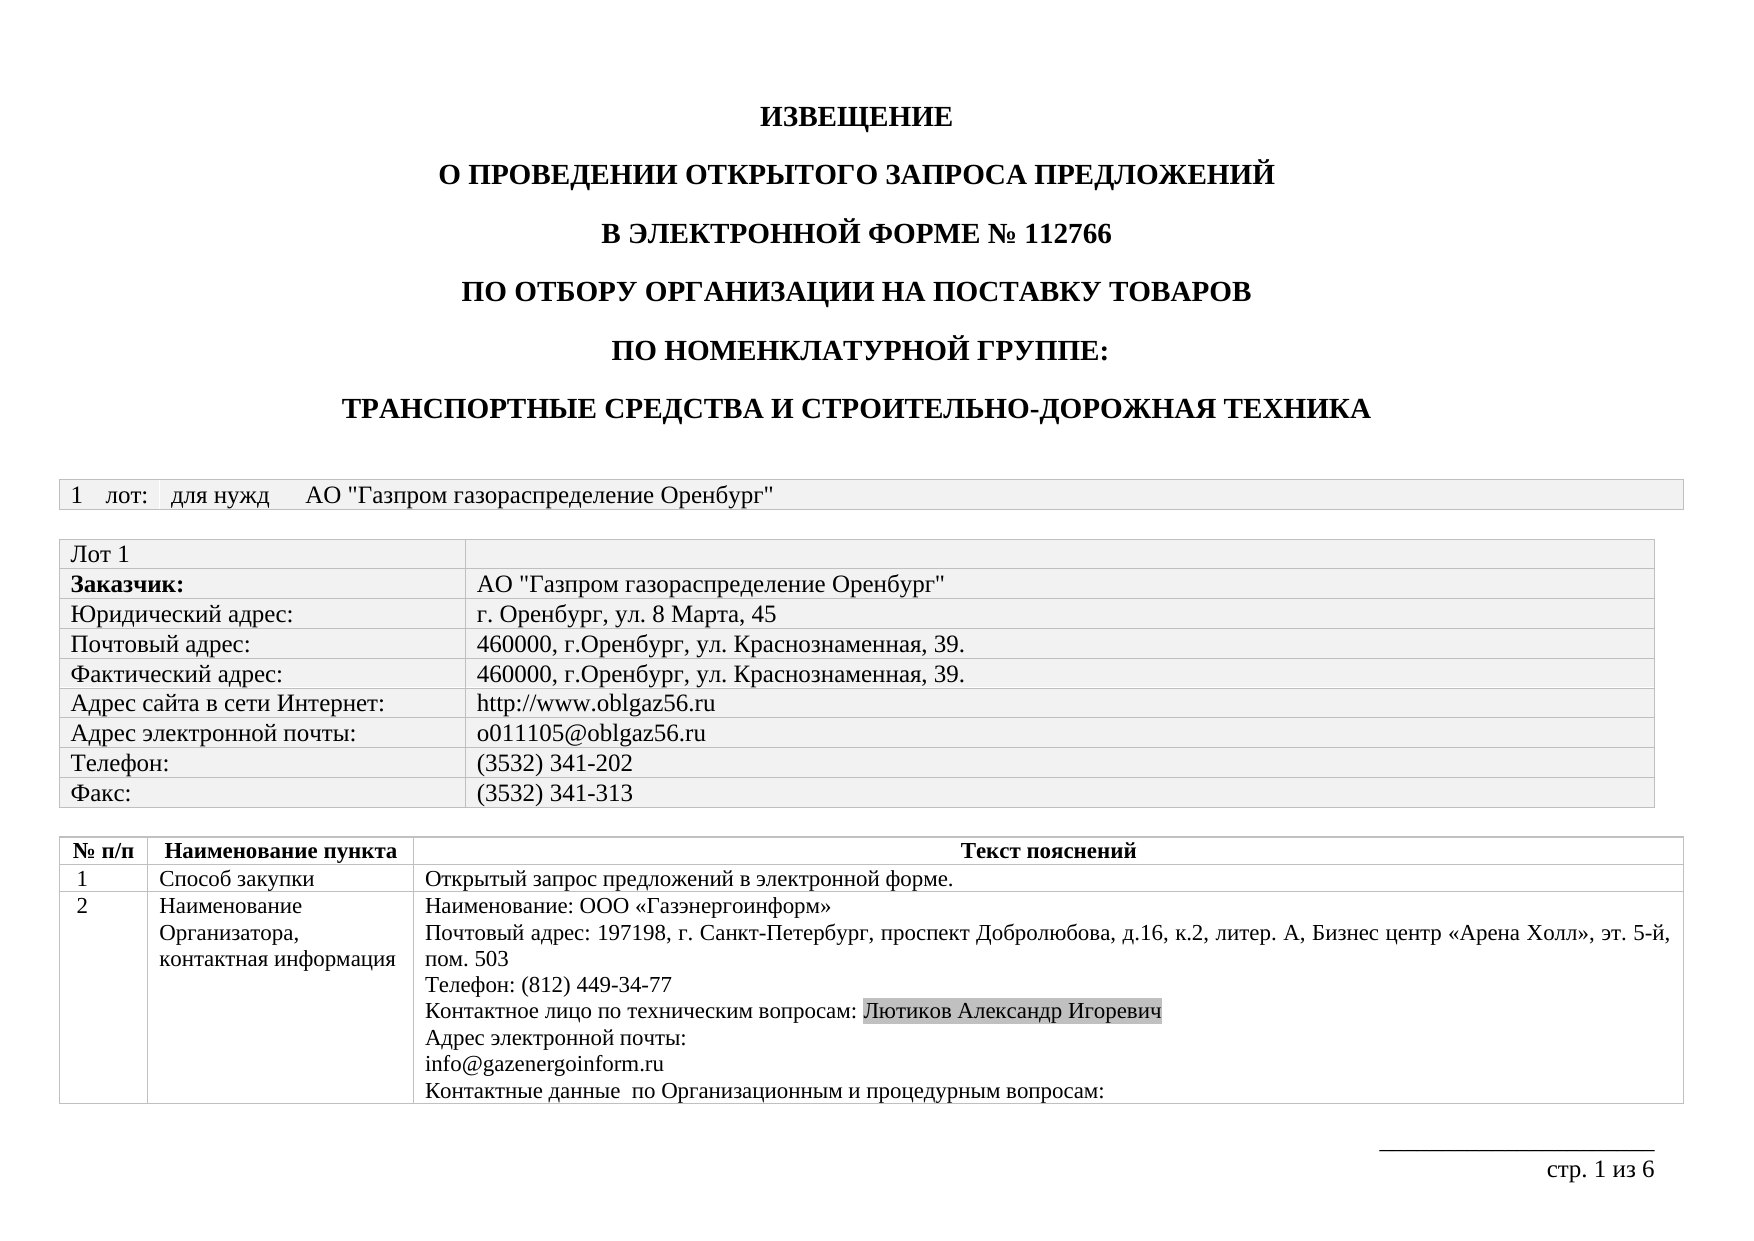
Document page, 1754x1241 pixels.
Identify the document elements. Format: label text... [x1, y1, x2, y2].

table_cell [60, 892, 147, 1103]
table_cell Способ закупки [148, 865, 413, 891]
table_cell http://www.oblgaz56.ru [466, 689, 1654, 717]
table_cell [148, 892, 413, 1103]
table_cell [60, 865, 147, 891]
table_cell г. Оренбург, ул. 8 Марта, 45 [466, 599, 1654, 628]
table_header № п/п [60, 838, 147, 864]
table_cell (3532) 341-313 [466, 778, 1654, 807]
table_cell Заказчик: [60, 569, 465, 598]
text по номенклатурной группе: [59, 333, 1654, 367]
table_cell 460000, г.Оренбург, ул. Краснознаменная, 39. [466, 629, 1654, 658]
table_cell Юридический адрес: [60, 599, 465, 628]
table_cell Почтовый адрес: [60, 629, 465, 658]
table_header Наименование пункта [148, 838, 413, 864]
table_cell Адрес электронной почты: [60, 718, 465, 747]
table_header Текст пояснений [414, 838, 1683, 864]
table_cell (3532) 341-202 [466, 748, 1654, 777]
table_header для нужд [160, 480, 294, 509]
text Транспортные средства и строительно-дорожная техника [59, 392, 1654, 425]
table_cell о011105@oblgaz56.ru [466, 718, 1654, 747]
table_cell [414, 892, 1683, 1103]
table_header лот: [94, 480, 159, 509]
text о проведении открытого запроса предложений [59, 157, 1654, 191]
text по отбору организации на поставку товаров [59, 274, 1654, 308]
table_cell 460000, г.Оренбург, ул. Краснознаменная, 39. [466, 659, 1654, 687]
table_header [466, 540, 1654, 568]
table_cell АО "Газпром газораспределение Оренбург" [466, 569, 1654, 598]
table_header АО "Газпром газораспределение Оренбург" [294, 480, 1683, 509]
text в электронной форме № 112766 [59, 216, 1654, 249]
table_cell Открытый запрос предложений в электронной форме. [414, 865, 1683, 891]
table_header Лот 1 [60, 540, 465, 568]
table_cell Факс: [60, 778, 465, 807]
table_cell Адрес сайта в сети Интернет: [60, 689, 465, 717]
table_cell Телефон: [60, 748, 465, 777]
table_cell Фактический адрес: [60, 659, 465, 687]
table_header 1 [60, 480, 94, 509]
text Извещение [59, 99, 1654, 132]
